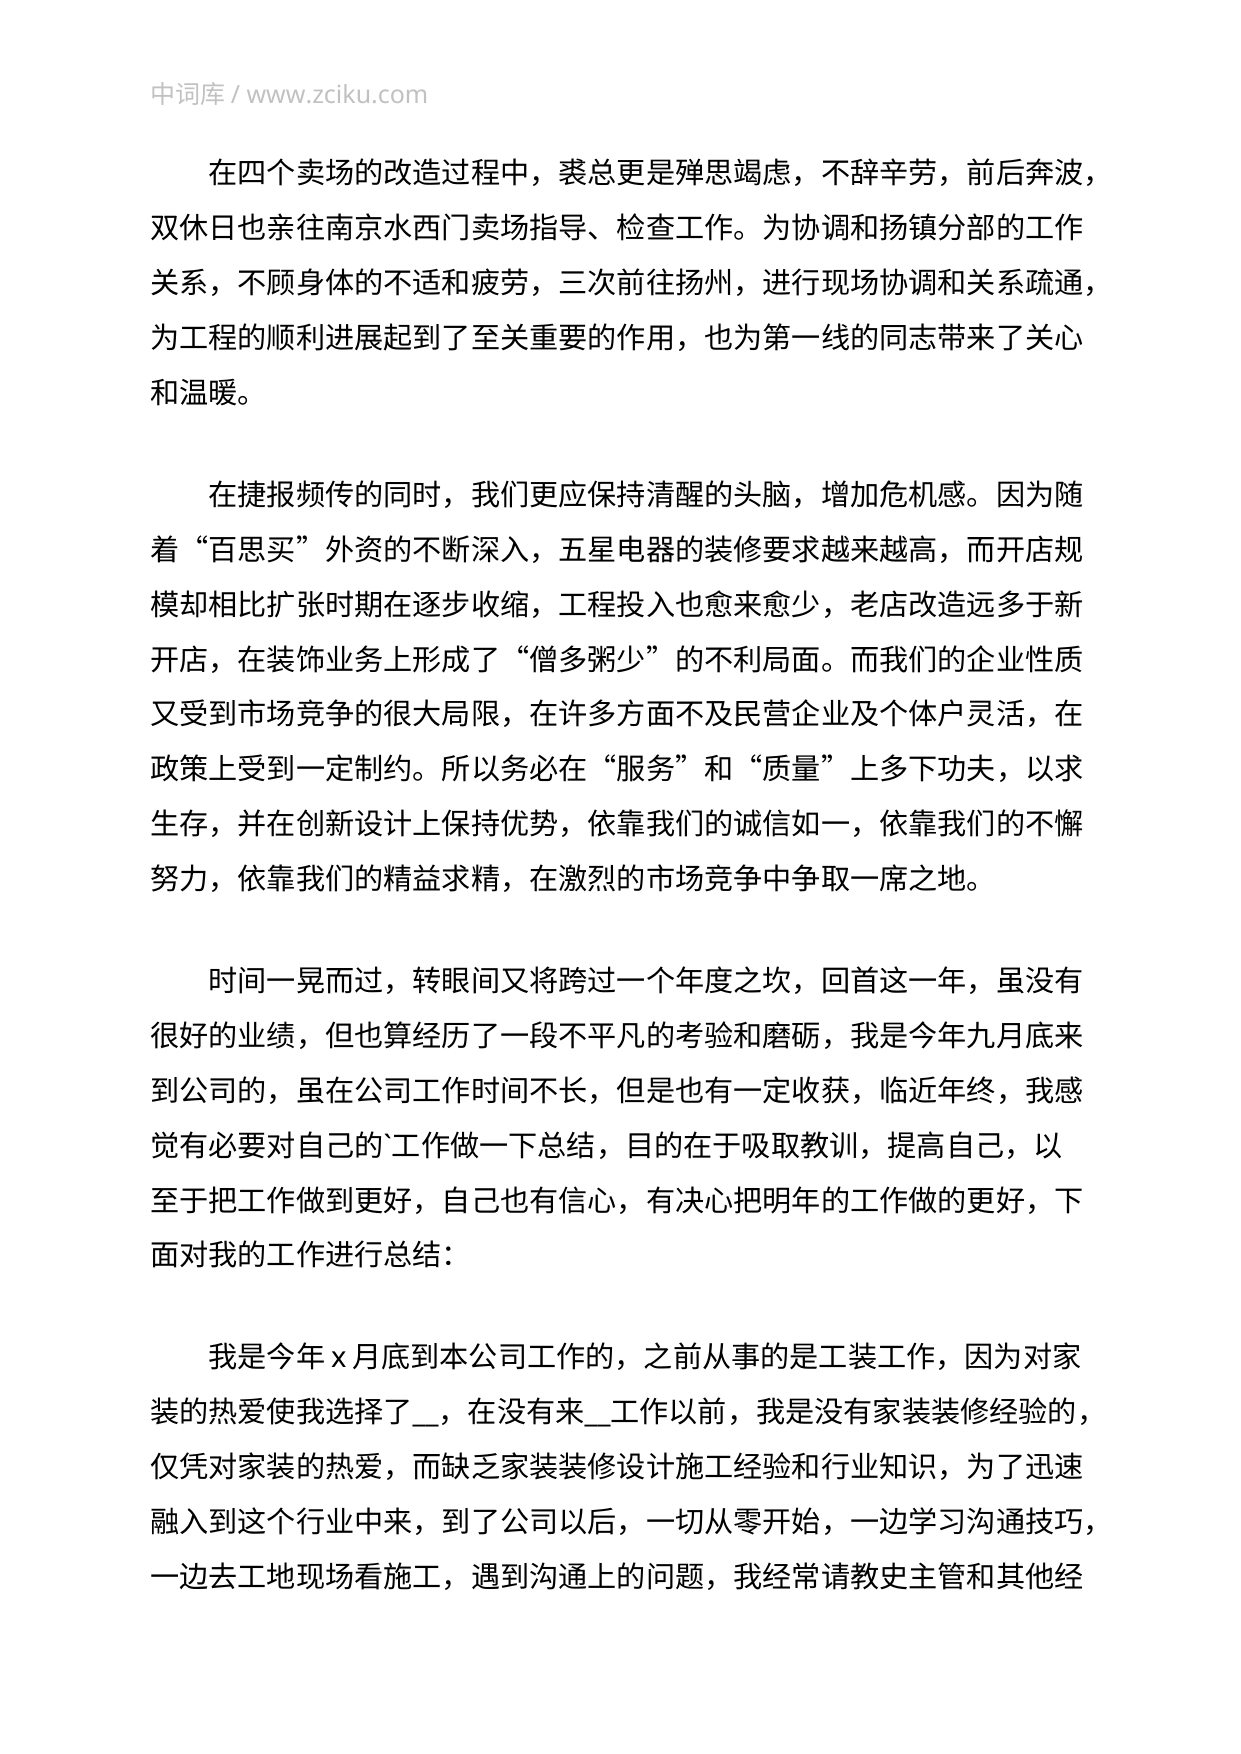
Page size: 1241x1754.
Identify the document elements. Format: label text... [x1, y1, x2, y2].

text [150, 1334, 1090, 1596]
text 时间一晃而过，转眼间又将跨过一个年度之坎，回首这一年，虽没有很好的业绩，但也算经历了一段不平凡的考验和磨砺，我是今年九月底来到公司的，虽在公司工作时间不长，但是也有一定收获，临近年终，我感觉有必要对自己的`工作做一下总结，目的在于吸取教训，提高自己，以至于把工作做到更好，自己也有信心，有决心把明年的工作做的更好，下面对我的工作进行总结： [150, 957, 1090, 1274]
text 在四个卖场的改造过程中，裘总更是殚思竭虑，不辞辛劳，前后奔波，双休日也亲往南京水西门卖场指导、检查工作。为协调和扬镇分部的工作关系，不顾身体的不适和疲劳，三次前往扬州，进行现场协调和关系疏通，为工程的顺利进展起到了至关重要的作用，也为第一线的同志带来了关心和温暖。 [150, 150, 1090, 412]
text 在捷报频传的同时，我们更应保持清醒的头脑，增加危机感。因为随着“百思买”外资的不断深入，五星电器的装修要求越来越高，而开店规模却相比扩张时期在逐步收缩，工程投入也愈来愈少，老店改造远多于新开店，在装饰业务上形成了“僧多粥少”的不利局面。而我们的企业性质又受到市场竞争的很大局限，在许多方面不及民营企业及个体户灵活，在政策上受到一定制约。所以务必在“服务”和“质量”上多下功夫，以求生存，并在创新设计上保持优势，依靠我们的诚信如一，依靠我们的不懈努力，依靠我们的精益求精，在激烈的市场竞争中争取一席之地。 [150, 471, 1090, 898]
